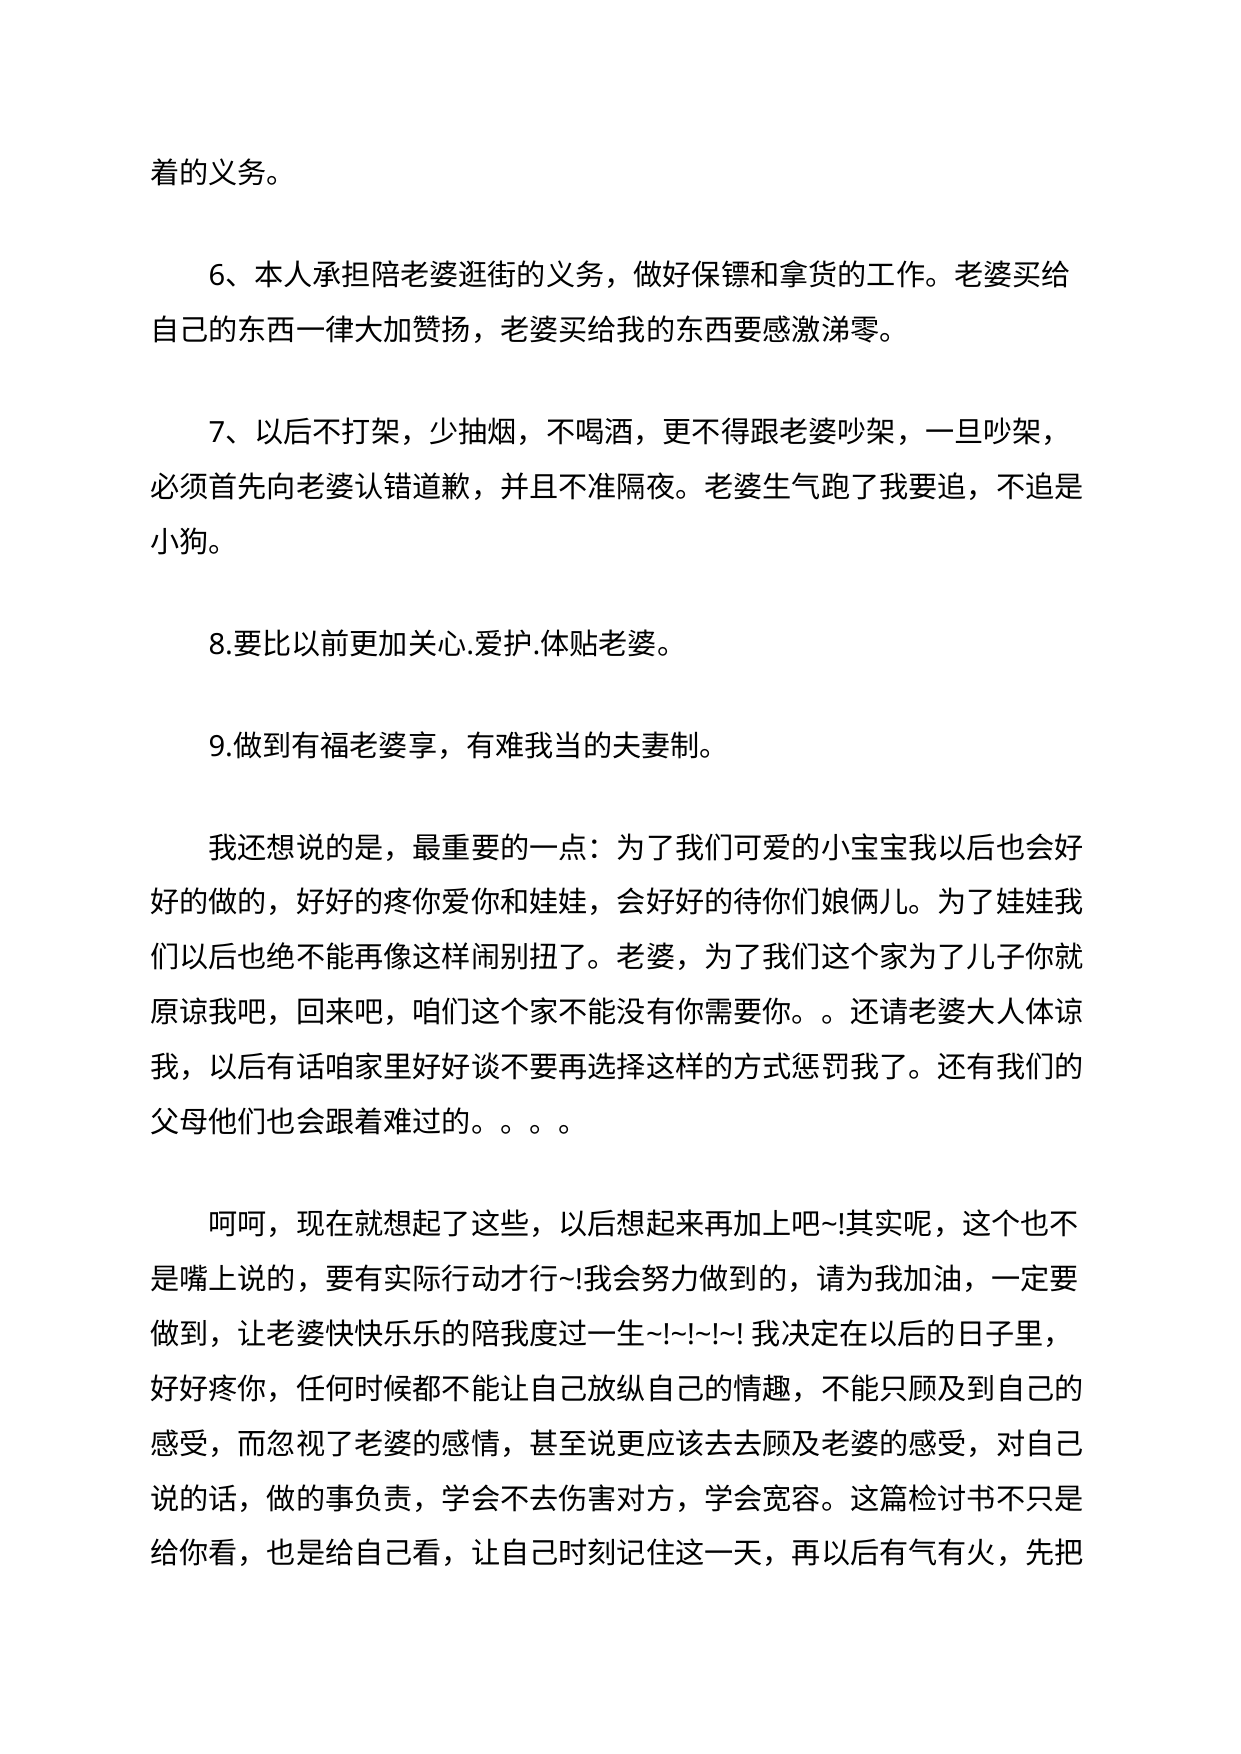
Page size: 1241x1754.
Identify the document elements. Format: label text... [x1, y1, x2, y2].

text 6、本人承担陪老婆逛街的义务，做好保镖和拿货的工作。老婆买给自己的东西一律大加赞扬，老婆买给我的东西要感激涕零。 [150, 252, 1090, 349]
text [150, 150, 1090, 192]
text 我还想说的是，最重要的一点：为了我们可爱的小宝宝我以后也会好好的做的，好好的疼你爱你和娃娃，会好好的待你们娘俩儿。为了娃娃我们以后也绝不能再像这样闹别扭了。老婆，为了我们这个家为了儿子你就原谅我吧，回来吧，咱们这个家不能没有你需要你。。还请老婆大人体谅我，以后有话咱家里好好谈不要再选择这样的方式惩罚我了。还有我们的父母他们也会跟着难过的。。。。 [150, 824, 1090, 1141]
text 9.做到有福老婆享，有难我当的夫妻制。 [150, 722, 1090, 764]
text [150, 1200, 1090, 1572]
text 8.要比以前更加关心.爱护.体贴老婆。 [150, 620, 1090, 663]
text 7、以后不打架，少抽烟，不喝酒，更不得跟老婆吵架，一旦吵架，必须首先向老婆认错道歉，并且不准隔夜。老婆生气跑了我要追，不追是小狗。 [150, 408, 1090, 561]
